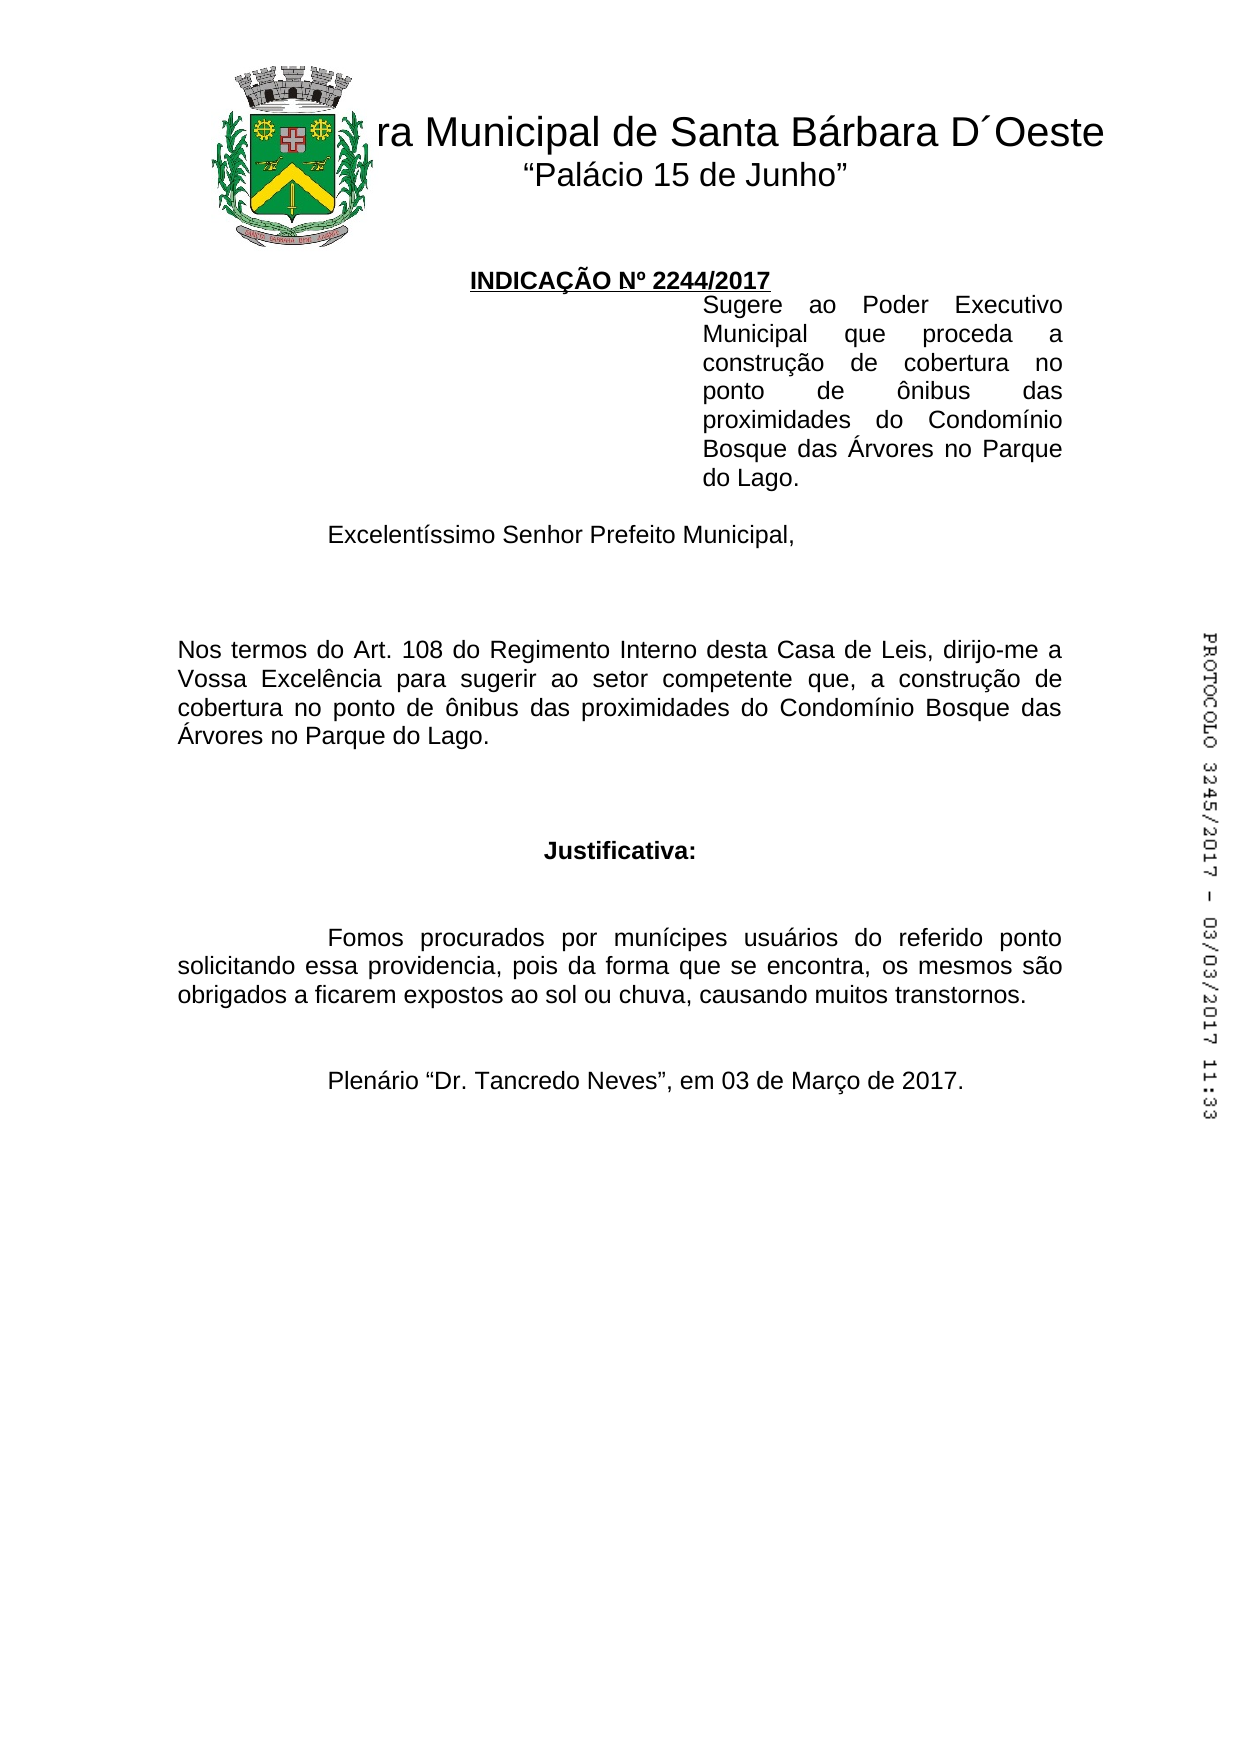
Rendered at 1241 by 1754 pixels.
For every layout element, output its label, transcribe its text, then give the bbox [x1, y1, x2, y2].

text Justificativa: [177, 836, 1063, 865]
title INDICAÇÃO Nº 2244/2017 [177, 266, 1063, 294]
text Fomos procurados por munícipes usuários do referido ponto solicitando essa providencia, pois da forma que se encontra, os mesmos são obrigados a ficarem expostos ao sol ou chuva, causando muitos transtornos. [177, 922, 1063, 1009]
text Sugere ao Poder Executivo Municipal que proceda a construção de cobertura no ponto de ônibus das proximidades do Condomínio Bosque das Árvores no Parque do Lago. [702, 290, 1063, 491]
text Plenário “Dr. Tancredo Neves”, em 03 de Março de 2017. [177, 1066, 1063, 1095]
text Nos termos do Art. 108 do Regimento Interno desta Casa de Leis, dirijo-me a Vossa Excelência para sugerir ao setor competente que, a construção de cobertura no ponto de ônibus das proximidades do Condomínio Bosque das Árvores no Parque do Lago. [177, 635, 1063, 750]
text Excelentíssimo Senhor Prefeito Municipal, [177, 520, 1063, 549]
picture [1177, 629, 1241, 1125]
picture [211, 66, 379, 254]
